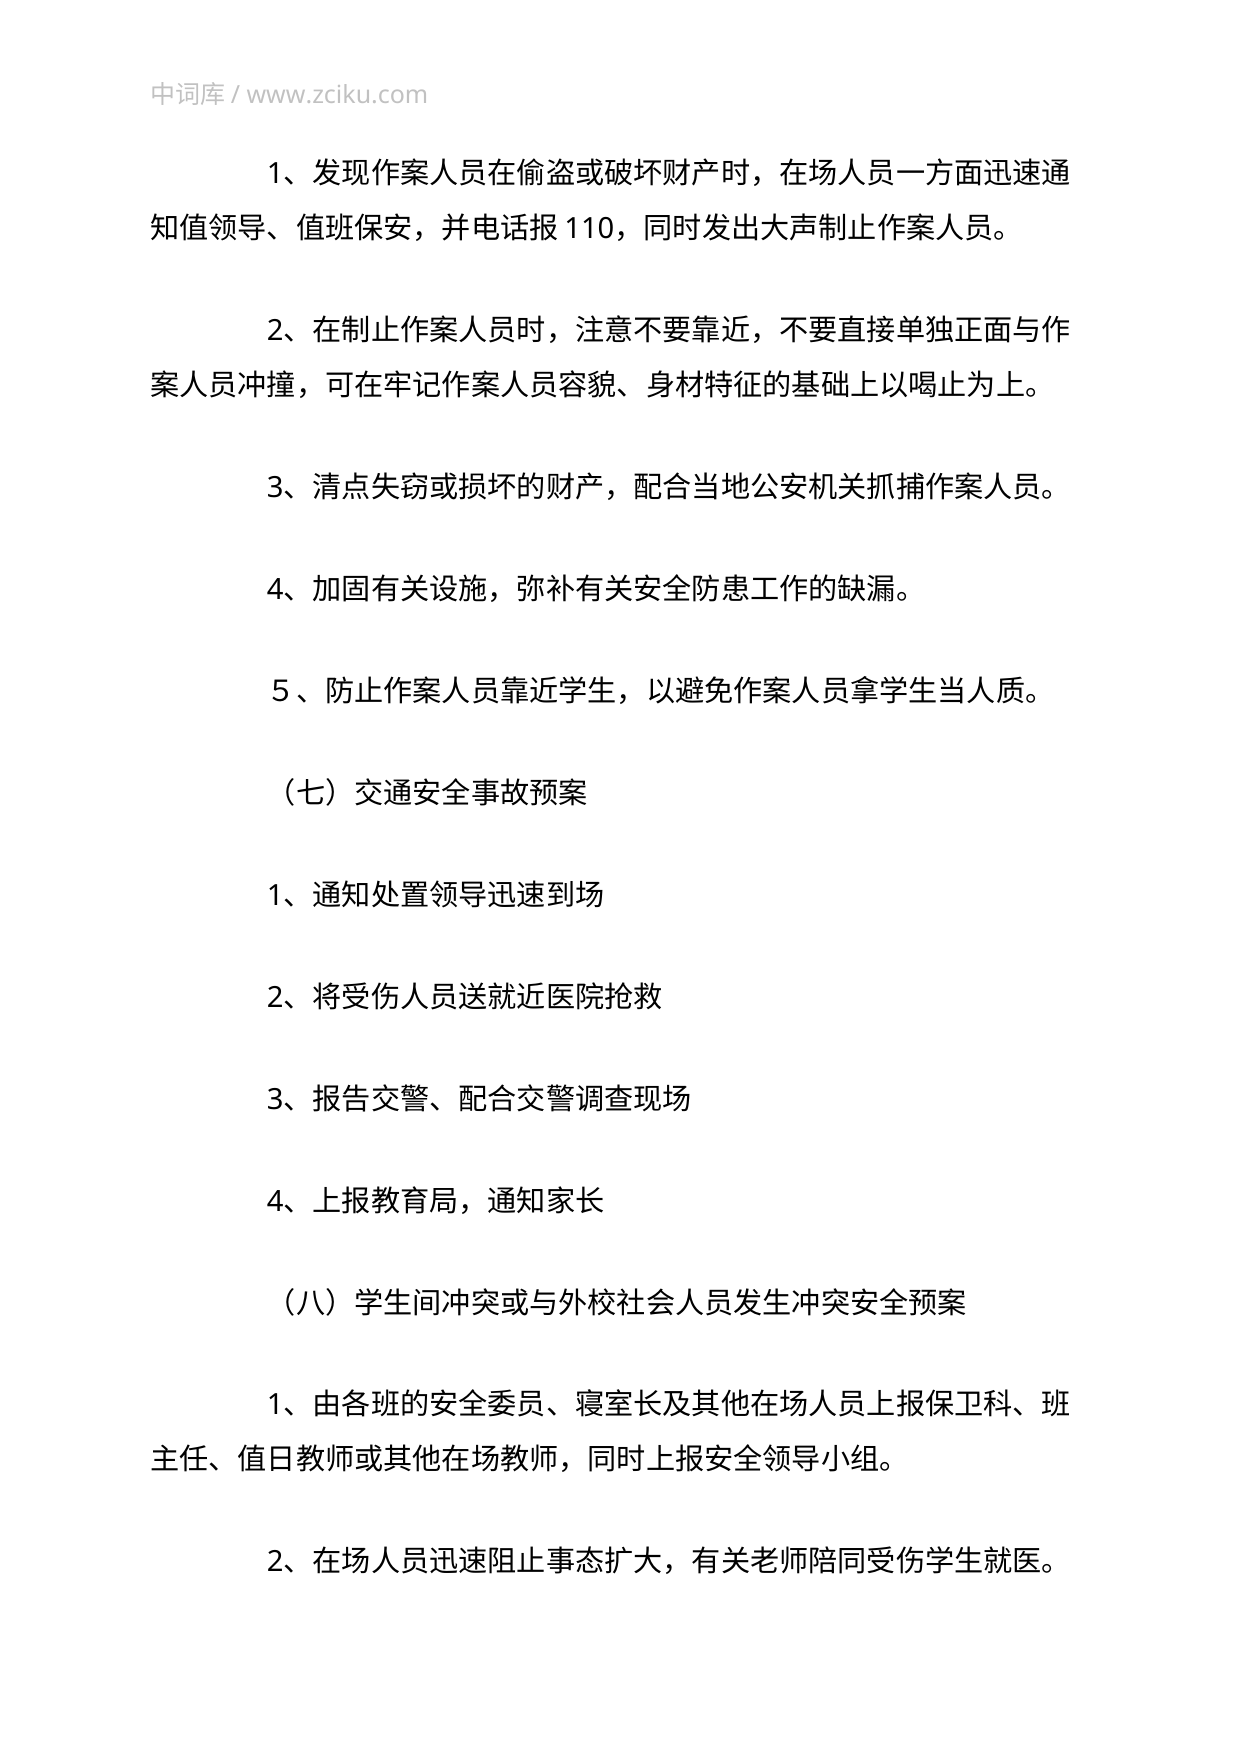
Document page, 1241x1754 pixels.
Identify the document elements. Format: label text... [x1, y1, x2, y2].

text 1、由各班的安全委员、寝室长及其他在场人员上报保卫科、班主任、值日教师或其他在场教师，同时上报安全领导小组。 [150, 1381, 1090, 1478]
text 4、加固有关设施，弥补有关安全防患工作的缺漏。 [150, 566, 1090, 608]
text 3、报告交警、配合交警调查现场 [150, 1075, 1090, 1118]
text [150, 1538, 1090, 1580]
text 3、清点失窃或损坏的财产，配合当地公安机关抓捕作案人员。 [150, 464, 1090, 506]
text 2、在制止作案人员时，注意不要靠近，不要直接单独正面与作案人员冲撞，可在牢记作案人员容貌、身材特征的基础上以喝止为上。 [150, 307, 1090, 404]
text ５、防止作案人员靠近学生，以避免作案人员拿学生当人质。 [150, 668, 1090, 710]
text 1、发现作案人员在偷盗或破坏财产时，在场人员一方面迅速通知值领导、值班保安，并电话报110，同时发出大声制止作案人员。 [150, 150, 1090, 247]
text （八）学生间冲突或与外校社会人员发生冲突安全预案 [150, 1279, 1090, 1321]
text 1、通知处置领导迅速到场 [150, 871, 1090, 914]
text 2、将受伤人员送就近医院抢救 [150, 973, 1090, 1016]
text （七）交通安全事故预案 [150, 769, 1090, 812]
text 4、上报教育局，通知家长 [150, 1177, 1090, 1219]
